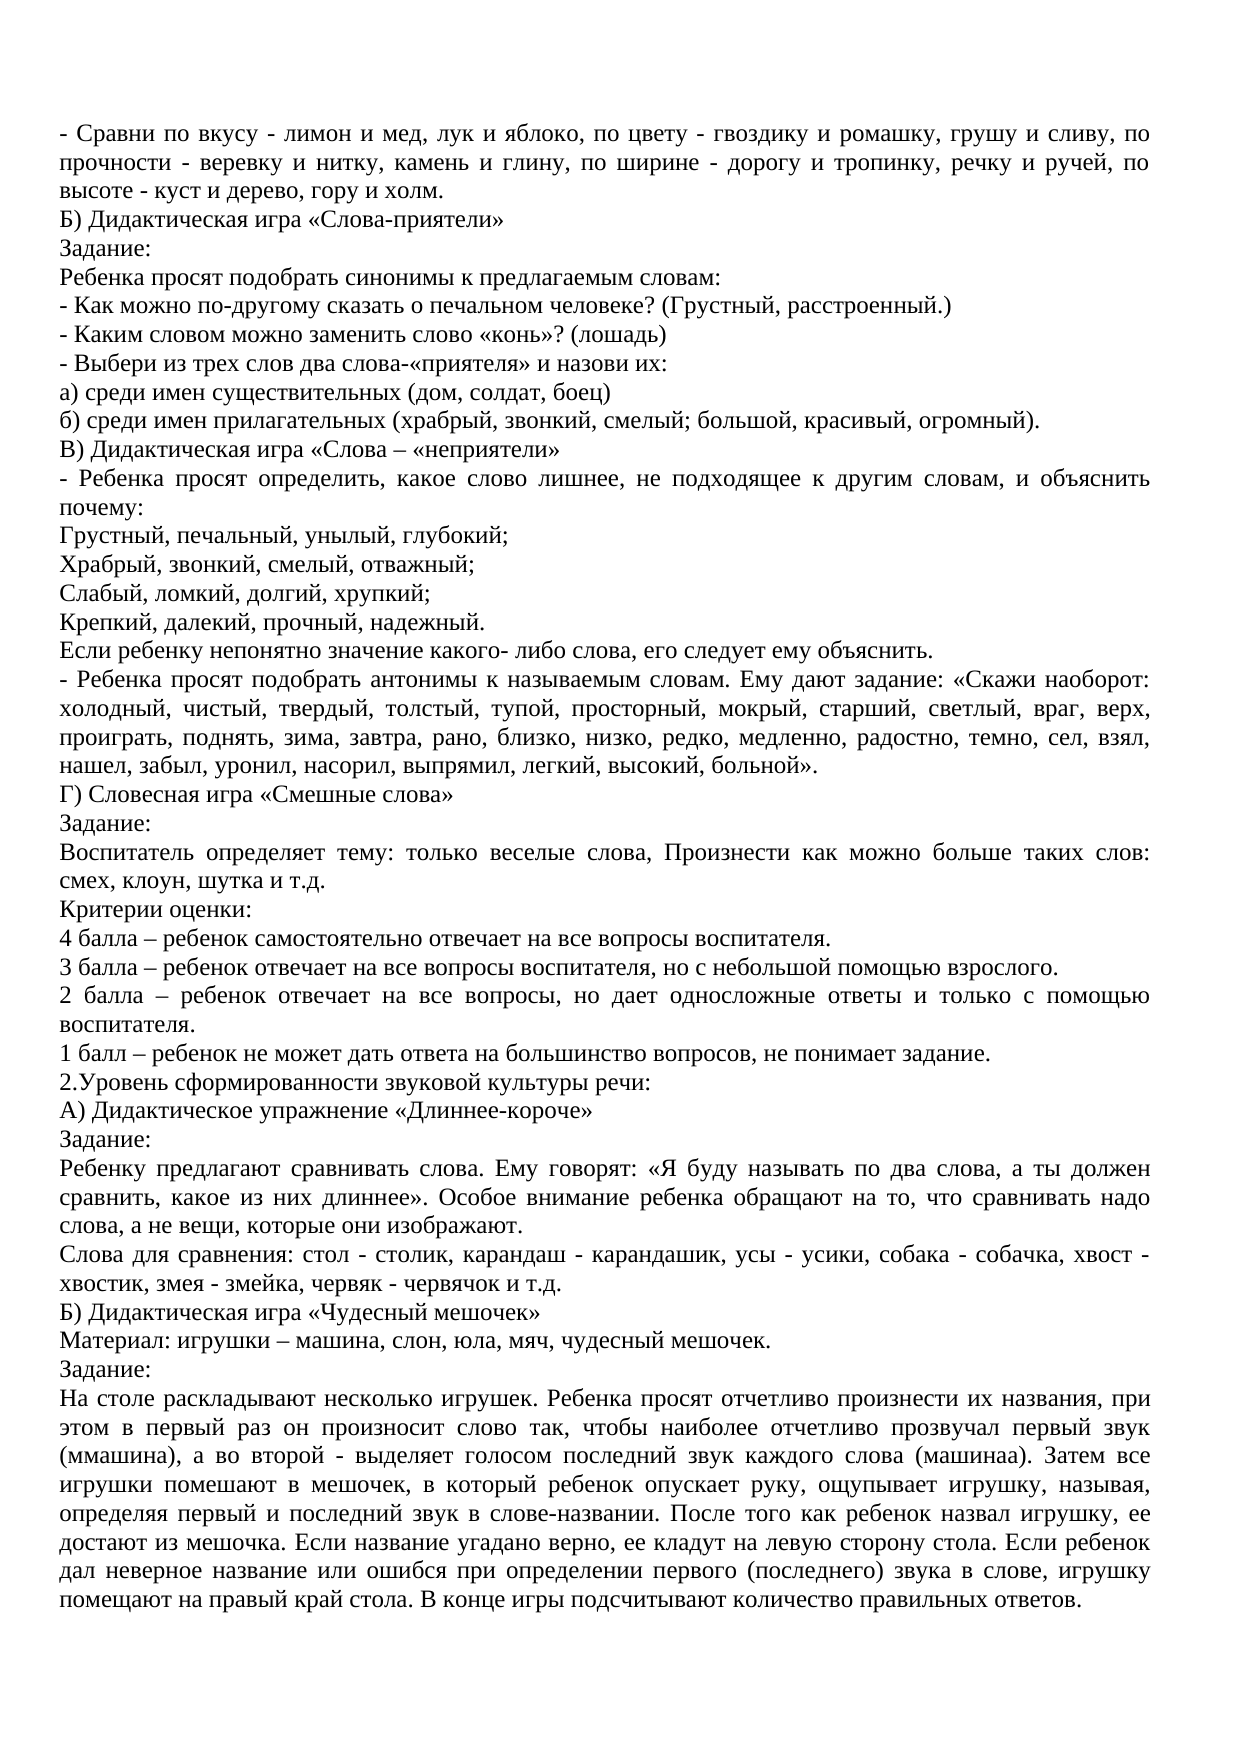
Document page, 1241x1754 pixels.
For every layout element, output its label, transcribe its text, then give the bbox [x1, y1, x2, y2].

text - Выбери из трех слов два слова-«приятеля» и назови их: [59, 348, 1152, 377]
text Ребенка просят подобрать синонимы к предлагаемым словам: [59, 262, 1152, 291]
text В) Дидактическая игра «Слова – «неприятели» [59, 434, 1152, 463]
text Задание: [59, 233, 1152, 262]
text 2 балла – ребенок отвечает на все вопросы, но дает односложные ответы и только с помощью воспитателя. [59, 981, 1152, 1038]
text - Как можно по-другому сказать о печальном человеке? (Грустный, расстроенный.) [59, 291, 1152, 319]
text Задание: [59, 1124, 1152, 1153]
text Г) Словесная игра «Смешные слова» [59, 779, 1152, 808]
text Ребенку предлагают сравнивать слова. Ему говорят: «Я буду называть по два слова, а ты должен сравнить, какое из них длиннее». Особое внимание ребенка обращают на то, что сравнивать надо слова, а не вещи, которые они изображают. [59, 1153, 1152, 1239]
text - Сравни по вкусу - лимон и мед, лук и яблоко, по цвету - гвоздику и ромашку, грушу и сливу, по прочности - веревку и нитку, камень и глину, по ширине - дорогу и тропинку, речку и ручей, по высоте - куст и дерево, гору и холм. [59, 118, 1152, 204]
text Грустный, печальный, унылый, глубокий; [59, 521, 1152, 549]
text Если ребенку непонятно значение какого- либо слова, его следует ему объяснить. [59, 636, 1152, 664]
text Критерии оценки: [59, 894, 1152, 923]
text б) среди имен прилагательных (храбрый, звонкий, смелый; большой, красивый, огромный). [59, 406, 1152, 434]
text 2.Уровень сформированности звуковой культуры речи: [59, 1067, 1152, 1096]
text - Каким словом можно заменить слово «конь»? (лошадь) [59, 319, 1152, 348]
text 3 балла – ребенок отвечает на все вопросы воспитателя, но с небольшой помощью взрослого. [59, 952, 1152, 981]
text 4 балла – ребенок самостоятельно отвечает на все вопросы воспитателя. [59, 923, 1152, 952]
text Задание: [59, 808, 1152, 837]
text Б) Дидактическая игра «Слова-приятели» [59, 204, 1152, 233]
text Храбрый, звонкий, смелый, отважный; [59, 549, 1152, 578]
text Слабый, ломкий, долгий, хрупкий; [59, 578, 1152, 607]
text Крепкий, далекий, прочный, надежный. [59, 607, 1152, 636]
text Материал: игрушки – машина, слон, юла, мяч, чудесный мешочек. [59, 1326, 1152, 1354]
text 1 балл – ребенок не может дать ответа на большинство вопросов, не понимает задание. [59, 1038, 1152, 1067]
text Слова для сравнения: стол - столик, карандаш - карандашик, усы - усики, собака - собачка, хвост - хвостик, змея - змейка, червяк - червячок и т.д. [59, 1239, 1152, 1297]
text - Ребенка просят определить, какое слово лишнее, не подходящее к другим словам, и объяснить почему: [59, 463, 1152, 521]
text А) Дидактическое упражнение «Длиннее-короче» [59, 1096, 1152, 1124]
text На столе раскладывают несколько игрушек. Ребенка просят отчетливо произнести их названия, при этом в первый раз он произносит слово так, чтобы наиболее отчетливо прозвучал первый звук (ммашина), а во второй - выделяет голосом последний звук каждого слова (машинаа). Затем все игрушки помешают в мешочек, в который ребенок опускает руку, ощупывает игрушку, называя, определяя первый и последний звук в слове-названии. После того как ребенок назвал игрушку, ее достают из мешочка. Если название угадано верно, ее кладут на левую сторону стола. Если ребенок дал неверное название или ошибся при определении первого (последнего) звука в слове, игрушку помещают на правый край стола. В конце игры подсчитывают количество правильных ответов. [59, 1383, 1152, 1613]
text Задание: [59, 1354, 1152, 1383]
text Воспитатель определяет тему: только веселые слова, Произнести как можно больше таких слов: смех, клоун, шутка и т.д. [59, 837, 1152, 894]
text а) среди имен существительных (дом, солдат, боец) [59, 377, 1152, 406]
text Б) Дидактическая игра «Чудесный мешочек» [59, 1297, 1152, 1326]
text - Ребенка просят подобрать антонимы к называемым словам. Ему дают задание: «Скажи наоборот: холодный, чистый, твердый, толстый, тупой, просторный, мокрый, старший, светлый, враг, верх, проиграть, поднять, зима, завтра, рано, близко, низко, редко, медленно, радостно, темно, сел, взял, нашел, забыл, уронил, насорил, выпрямил, легкий, высокий, больной». [59, 664, 1152, 779]
